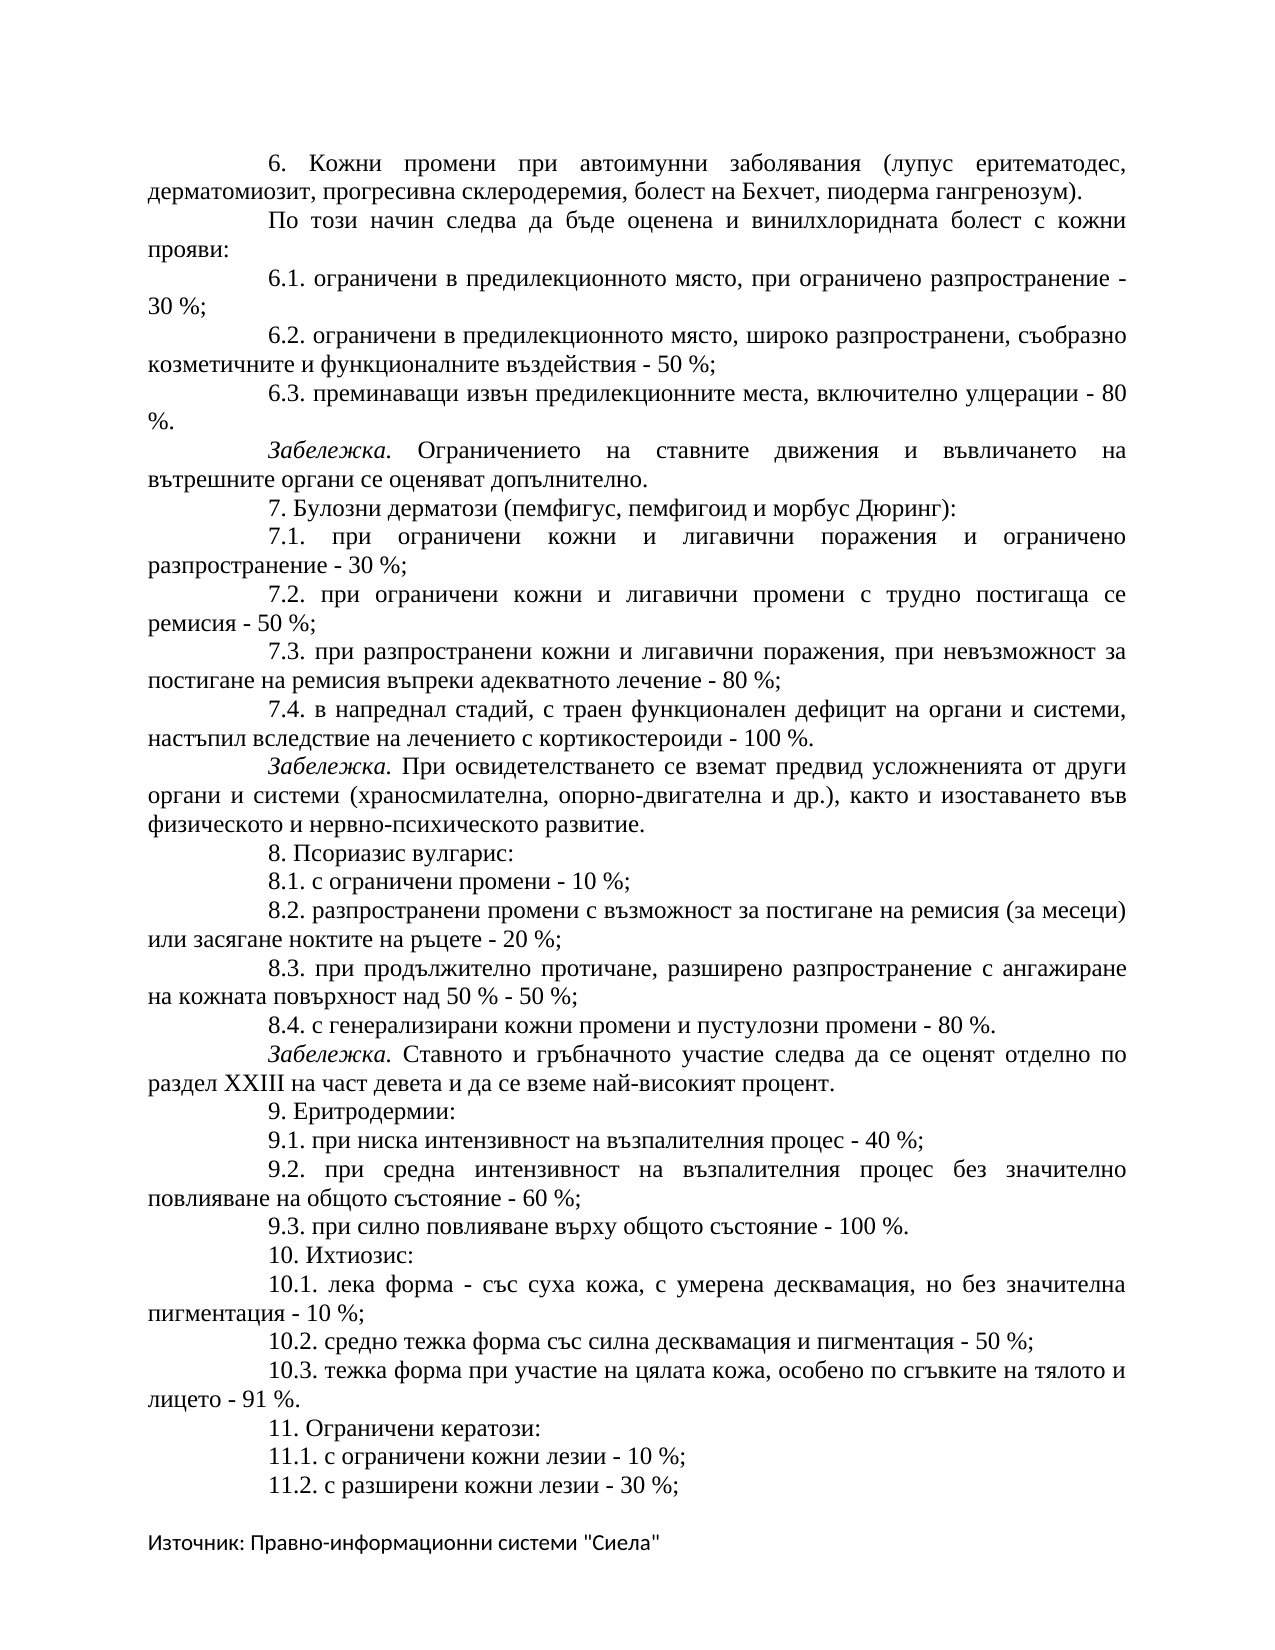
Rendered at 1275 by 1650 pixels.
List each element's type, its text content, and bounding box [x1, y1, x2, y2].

text 7.1. при ограничени кожни и лигавични поражения и ограничено разпространение - 30 %; [148, 521, 1127, 579]
text 7.4. в напреднал стадий, с траен функционален дефицит на органи и системи, настъпил вследствие на лечението с кортикостероиди - 100 %. [148, 694, 1127, 751]
text Забележка. Ставното и гръбначното участие следва да се оценят отделно по раздел ХХIII на част девета и да се вземе най-високият процент. [148, 1039, 1127, 1096]
text 7. Булозни дерматози (пемфигус, пемфигоид и морбус Дюринг): [148, 493, 1127, 521]
text 9. Еритродермии: [148, 1096, 1127, 1125]
text 11.1. с ограничени кожни лезии - 10 %; [148, 1441, 1127, 1470]
text 7.3. при разпространени кожни и лигавични поражения, при невъзможност за постигане на ремисия въпреки адекватното лечение - 80 %; [148, 636, 1127, 694]
text 9.2. при средна интензивност на възпалителния процес без значително повлияване на общото състояние - 60 %; [148, 1154, 1127, 1211]
text 9.1. при ниска интензивност на възпалителния процес - 40 %; [148, 1125, 1127, 1154]
text 6. Кожни промени при автоимунни заболявания (лупус еритематодес, дерматомиозит, прогресивна склеродеремия, болест на Бехчет, пиодерма гангренозум). [148, 148, 1127, 205]
text 6.3. преминаващи извън предилекционните места, включително улцерации - 80 %. [148, 378, 1127, 435]
text 8.1. с ограничени промени - 10 %; [148, 866, 1127, 895]
text 8. Псориазис вулгарис: [148, 838, 1127, 866]
text 8.2. разпространени промени с възможност за постигане на ремисия (за месеци) или засягане ноктите на ръцете - 20 %; [148, 895, 1127, 953]
text 11.2. с разширени кожни лезии - 30 %; [148, 1470, 1127, 1499]
text 11. Ограничени кератози: [148, 1413, 1127, 1441]
text 6.1. ограничени в предилекционното място, при ограничено разпространение - 30 %; [148, 263, 1127, 320]
text 7.2. при ограничени кожни и лигавични промени с трудно постигаща се ремисия - 50 %; [148, 579, 1127, 636]
text Забележка. При освидетелстването се вземат предвид усложненията от други органи и системи (храносмилателна, опорно-двигателна и др.), както и изоставането във физическото и нервно-психическото развитие. [148, 751, 1127, 838]
text 9.3. при силно повлияване върху общото състояние - 100 %. [148, 1211, 1127, 1240]
text 10.1. лека форма - със суха кожа, с умерена десквамация, но без значителна пигментация - 10 %; [148, 1269, 1127, 1326]
text 10.2. средно тежка форма със силна десквамация и пигментация - 50 %; [148, 1326, 1127, 1355]
text 8.4. с генерализирани кожни промени и пустулозни промени - 80 %. [148, 1010, 1127, 1039]
text По този начин следва да бъде оценена и винилхлоридната болест с кожни прояви: [148, 205, 1127, 263]
text 8.3. при продължително протичане, разширено разпространение с ангажиране на кожната повърхност над 50 % - 50 %; [148, 953, 1127, 1010]
text 10. Ихтиозис: [148, 1240, 1127, 1269]
text Забележка. Ограничението на ставните движения и въвличането на вътрешните органи се оценяват допълнително. [148, 435, 1127, 493]
text 10.3. тежка форма при участие на цялата кожа, особено по сгъвките на тялото и лицето - 91 %. [148, 1355, 1127, 1413]
text 6.2. ограничени в предилекционното място, широко разпространени, съобразно козметичните и функционалните въздействия - 50 %; [148, 320, 1127, 378]
